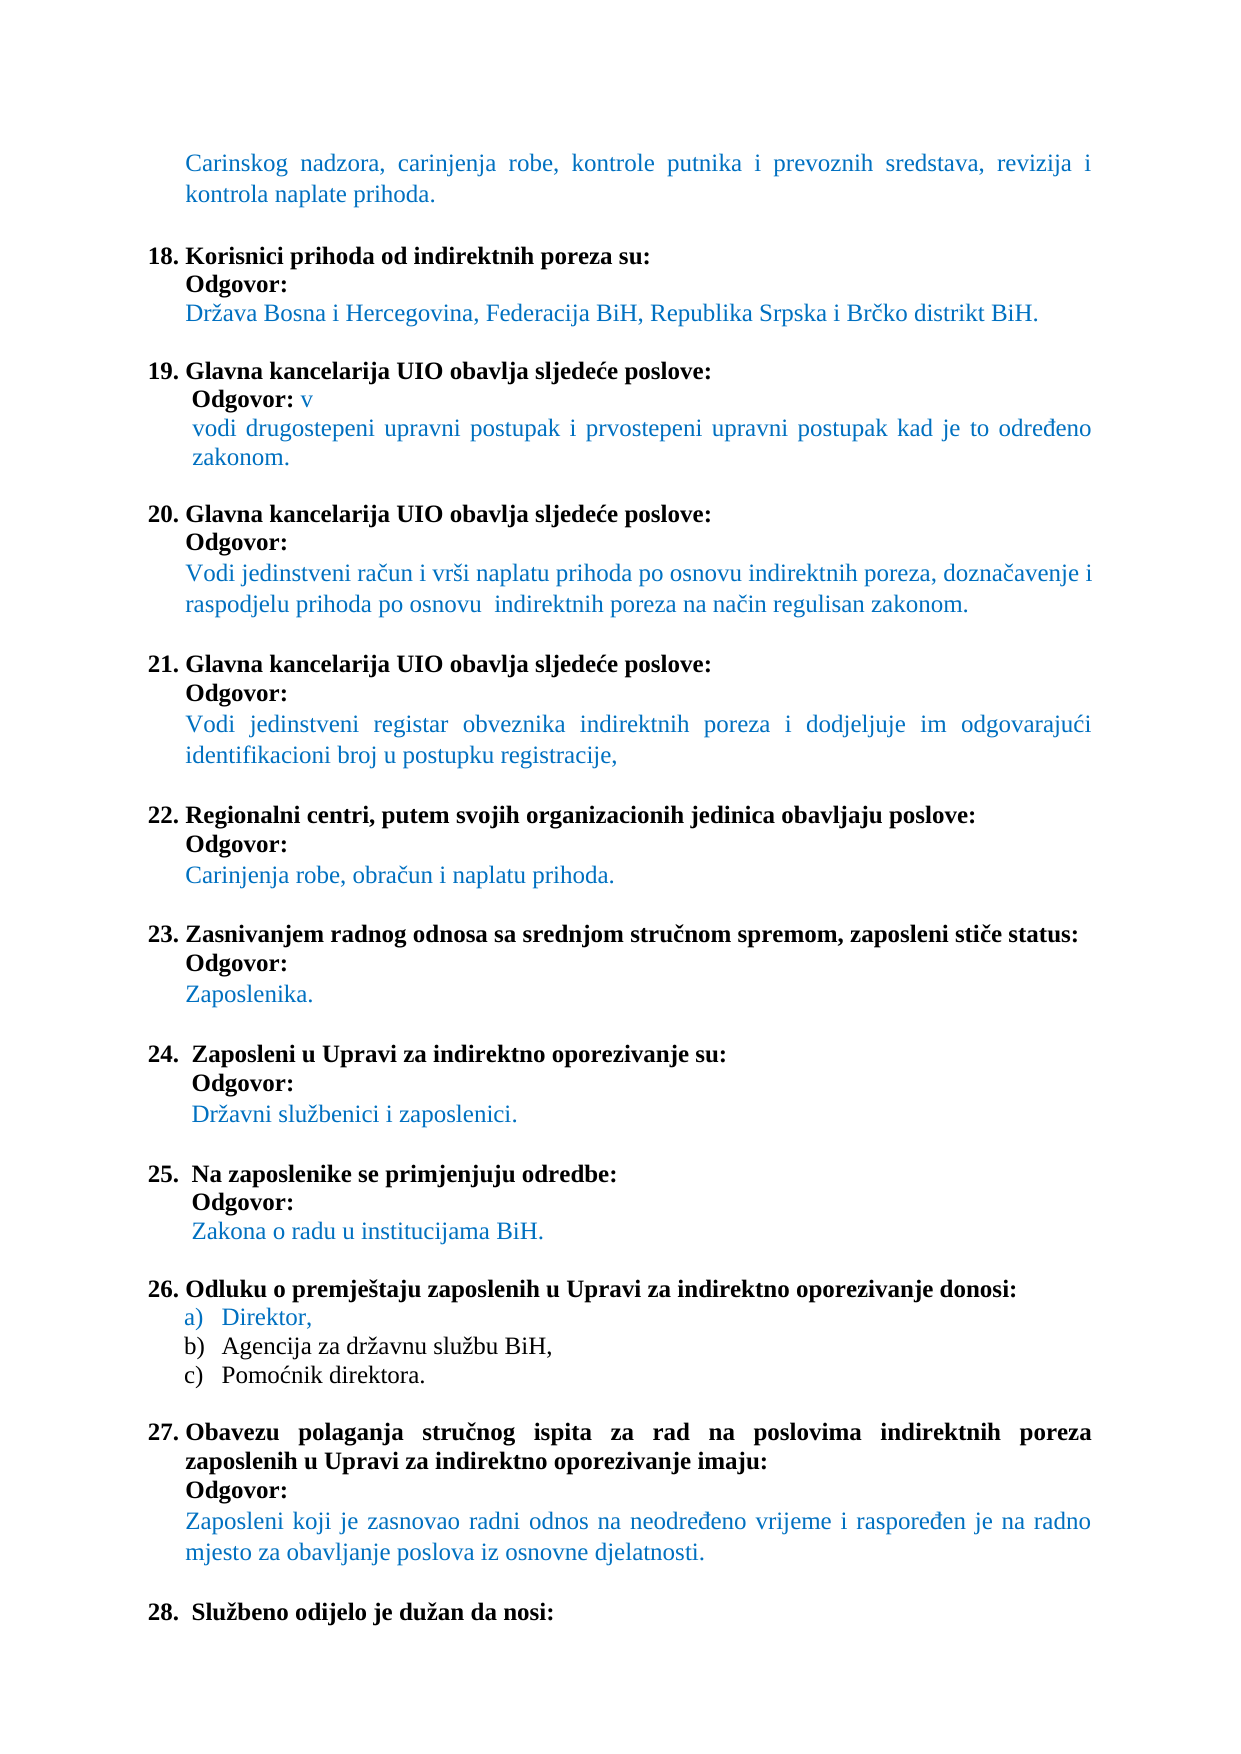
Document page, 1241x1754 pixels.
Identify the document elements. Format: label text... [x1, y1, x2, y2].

text Odgovor: [148, 269, 1093, 298]
list Odluku o premještaju zaposlenih u Upravi za indirektno oporezivanje donosi: [148, 1274, 1093, 1302]
list Zasnivanjem radnog odnosa sa srednjom stručnom spremom, zaposleni stiče status: [148, 919, 1093, 948]
list Odgovor: [185, 829, 1093, 857]
list Glavna kancelarija UIO obavlja sljedeće poslove: [148, 499, 1093, 527]
list Odgovor: [185, 678, 1093, 707]
list Pomoćnik direktora. [184, 1360, 1093, 1389]
list Odgovor: [185, 1068, 1093, 1097]
list Na zaposlenike se primjenjuju odredbe: [148, 1159, 1093, 1187]
list Vodi jedinstveni registar obveznika indirektnih poreza i dodjeljuje im odgovarajući identifikacioni broj u postupku registracije, [185, 709, 1093, 769]
list Službeno odijelo je dužan da nosi: [148, 1597, 1093, 1626]
list Carinskog nadzora, carinjenja robe, kontrole putnika i prevoznih sredstava, revizija i kontrola naplate prihoda. [185, 148, 1093, 207]
list Direktor, [184, 1302, 1093, 1331]
text Država Bosna i Hercegovina, Federacija BiH, Republika Srpska i Brčko distrikt BiH. [148, 298, 1093, 327]
text vodi drugostepeni upravni postupak i prvostepeni upravni postupak kad je to određeno zakonom. [192, 413, 1093, 471]
text Zakona o radu u institucijama BiH. [185, 1216, 1093, 1245]
list Vodi jedinstveni račun i vrši naplatu prihoda po osnovu indirektnih poreza, doznačavenje i raspodjelu prihoda po osnovu indirektnih poreza na način regulisan zakonom. [185, 558, 1093, 618]
list Zaposleni u Upravi za indirektno oporezivanje su: [148, 1039, 1093, 1068]
list Odgovor: [185, 527, 1093, 556]
list Glavna kancelarija UIO obavlja sljedeće poslove: [148, 356, 1093, 384]
list Carinjenja robe, obračun i naplatu prihoda. [185, 860, 1093, 888]
list Korisnici prihoda od indirektnih poreza su: [148, 241, 1093, 269]
list Državni službenici i zaposlenici. [185, 1099, 1093, 1128]
list Zaposleni koji je zasnovao radni odnos na neodređeno vrijeme i raspoređen je na radno mjesto za obavljanje poslova iz osnovne djelatnosti. [185, 1506, 1093, 1566]
list Agencija za državnu službu BiH, [184, 1331, 1093, 1360]
list Regionalni centri, putem svojih organizacionih jedinica obavljaju poslove: [148, 800, 1093, 829]
list Obavezu polaganja stručnog ispita za rad na poslovima indirektnih poreza zaposlenih u Upravi za indirektno oporezivanje imaju: [148, 1417, 1093, 1475]
text Odgovor: [185, 1187, 1093, 1216]
list Odgovor: [185, 948, 1093, 977]
text Odgovor: v [148, 384, 1093, 413]
list Zaposlenika. [185, 979, 1093, 1008]
list Glavna kancelarija UIO obavlja sljedeće poslove: [148, 649, 1093, 678]
list Odgovor: [185, 1475, 1093, 1504]
